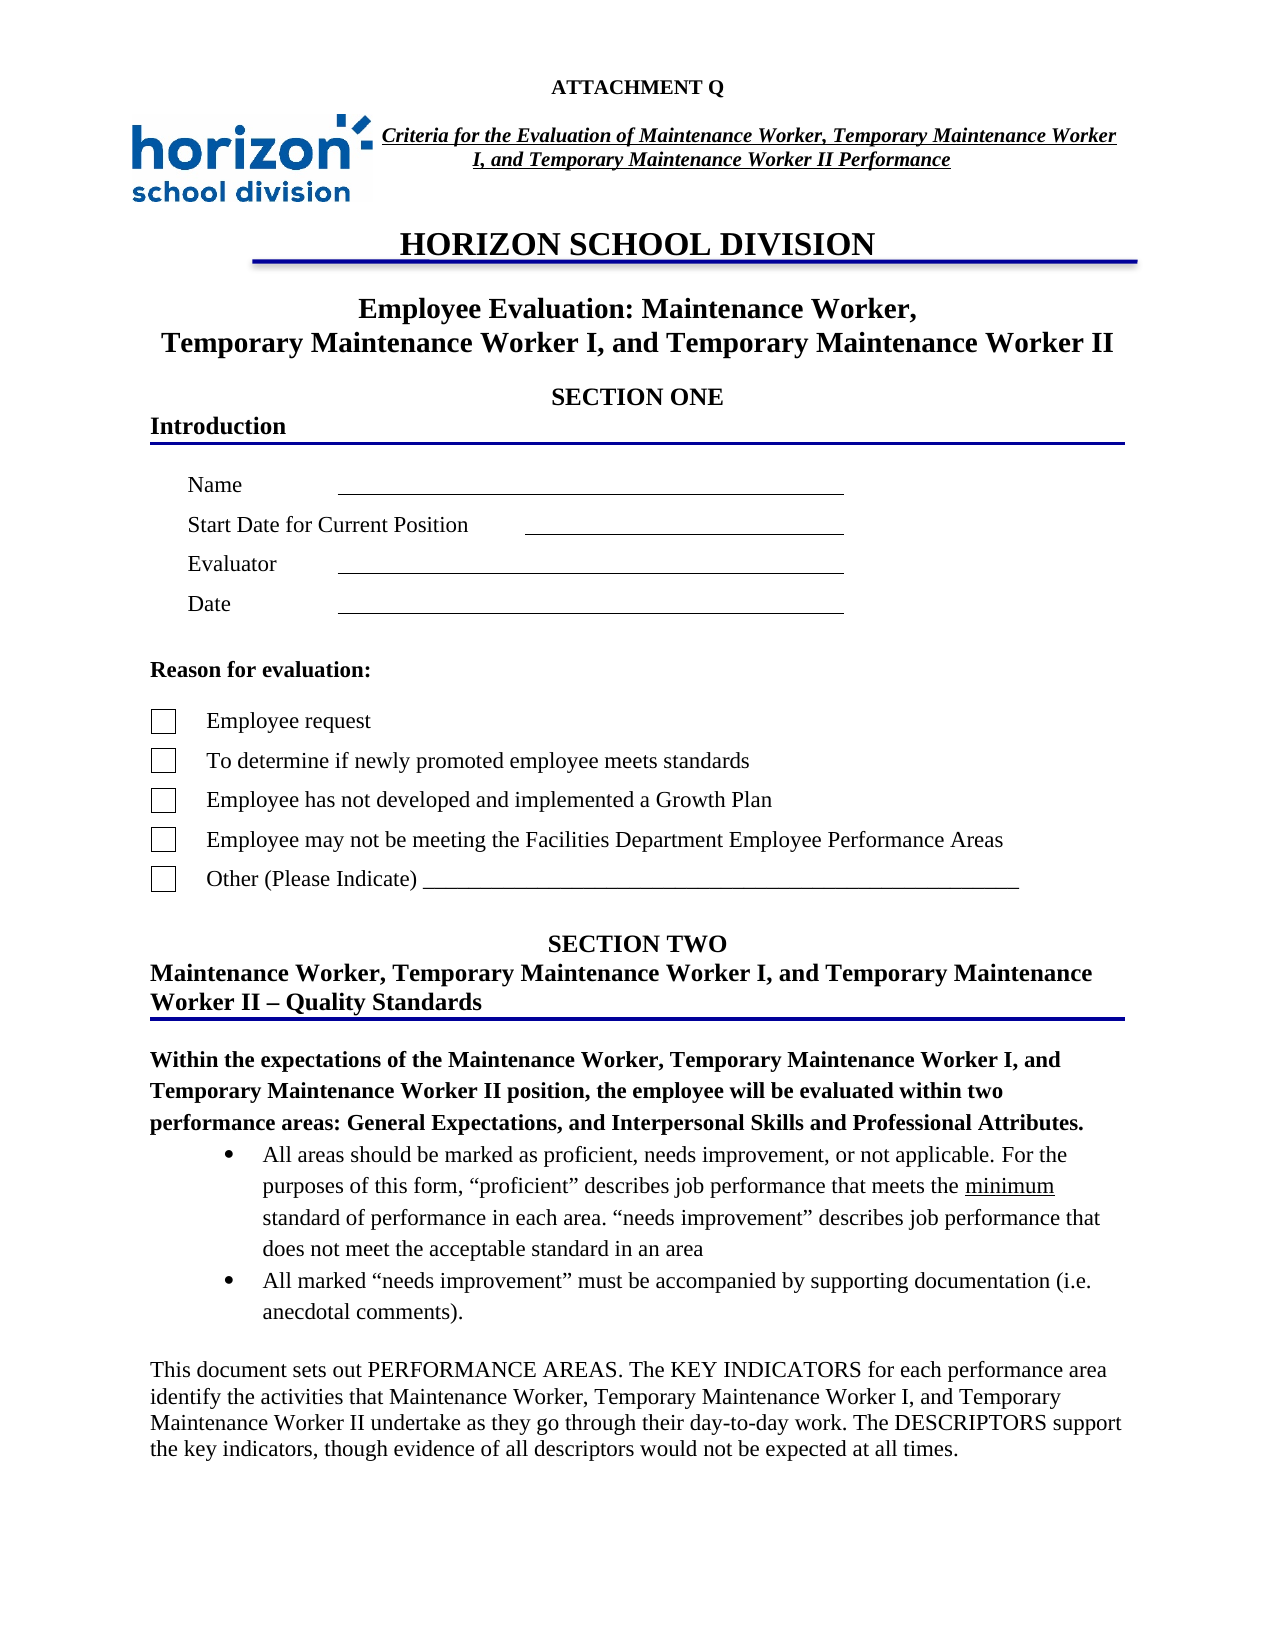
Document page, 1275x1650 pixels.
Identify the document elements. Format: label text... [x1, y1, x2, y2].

text Date [150, 590, 1125, 616]
picture [132, 114, 373, 202]
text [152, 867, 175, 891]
list All areas should be marked as proficient, needs improvement, or not applicable. For the purposes of this form, “proficient” describes job performance that meets the minimum standard of performance in each area. “needs improvement” describes job performance that does not meet the acceptable standard in an area [225, 1141, 1125, 1262]
list All marked “needs improvement” must be accompanied by supporting documentation (i.e. anecdotal comments). [225, 1267, 1125, 1325]
text Evaluator [150, 550, 1125, 577]
text This document sets out PERFORMANCE AREAS. The KEY INDICATORS for each performance area identify the activities that Maintenance Worker, Temporary Maintenance Worker I, and Temporary Maintenance Worker II undertake as they go through their day-to-day work. The DESCRIPTORS support the key indicators, though evidence of all descriptors would not be expected at all times. [150, 1356, 1125, 1462]
text Other (Please Indicate) ____________________________________________________ [176, 866, 1125, 892]
text Start Date for Current Position [150, 511, 1125, 537]
subtitle Criteria for the Evaluation of Maintenance Worker, Temporary Maintenance Worker I, and Temporary Maintenance Worker II Performance [373, 123, 1125, 171]
text To determine if newly promoted employee meets standards [150, 747, 1125, 773]
text Maintenance Worker, Temporary Maintenance Worker I, and Temporary Maintenance Worker II – Quality Standards [150, 958, 1125, 1017]
text Introduction [150, 411, 1125, 442]
text Employee request [150, 708, 1125, 734]
text SECTION ONE [150, 382, 1125, 411]
text Employee may not be meeting the Facilities Department Employee Performance Areas [150, 826, 1125, 852]
text Name [150, 471, 1125, 498]
text Employee has not developed and implemented a Growth Plan [150, 787, 1125, 813]
text SECTION TWO [150, 929, 1125, 958]
text Temporary Maintenance Worker I, and Temporary Maintenance Worker II [150, 325, 1125, 358]
text Within the expectations of the Maintenance Worker, Temporary Maintenance Worker I, and Temporary Maintenance Worker II position, the employee will be evaluated within two performance areas: General Expectations, and Interpersonal Skills and Professional Attributes. [149, 1046, 1125, 1135]
text Reason for evaluation: [150, 656, 1125, 682]
text HORIZON SCHOOL DIVISION [150, 224, 1125, 262]
text Employee Evaluation: Maintenance Worker, [150, 291, 1125, 325]
text ATTACHMENT Q [150, 75, 1125, 99]
